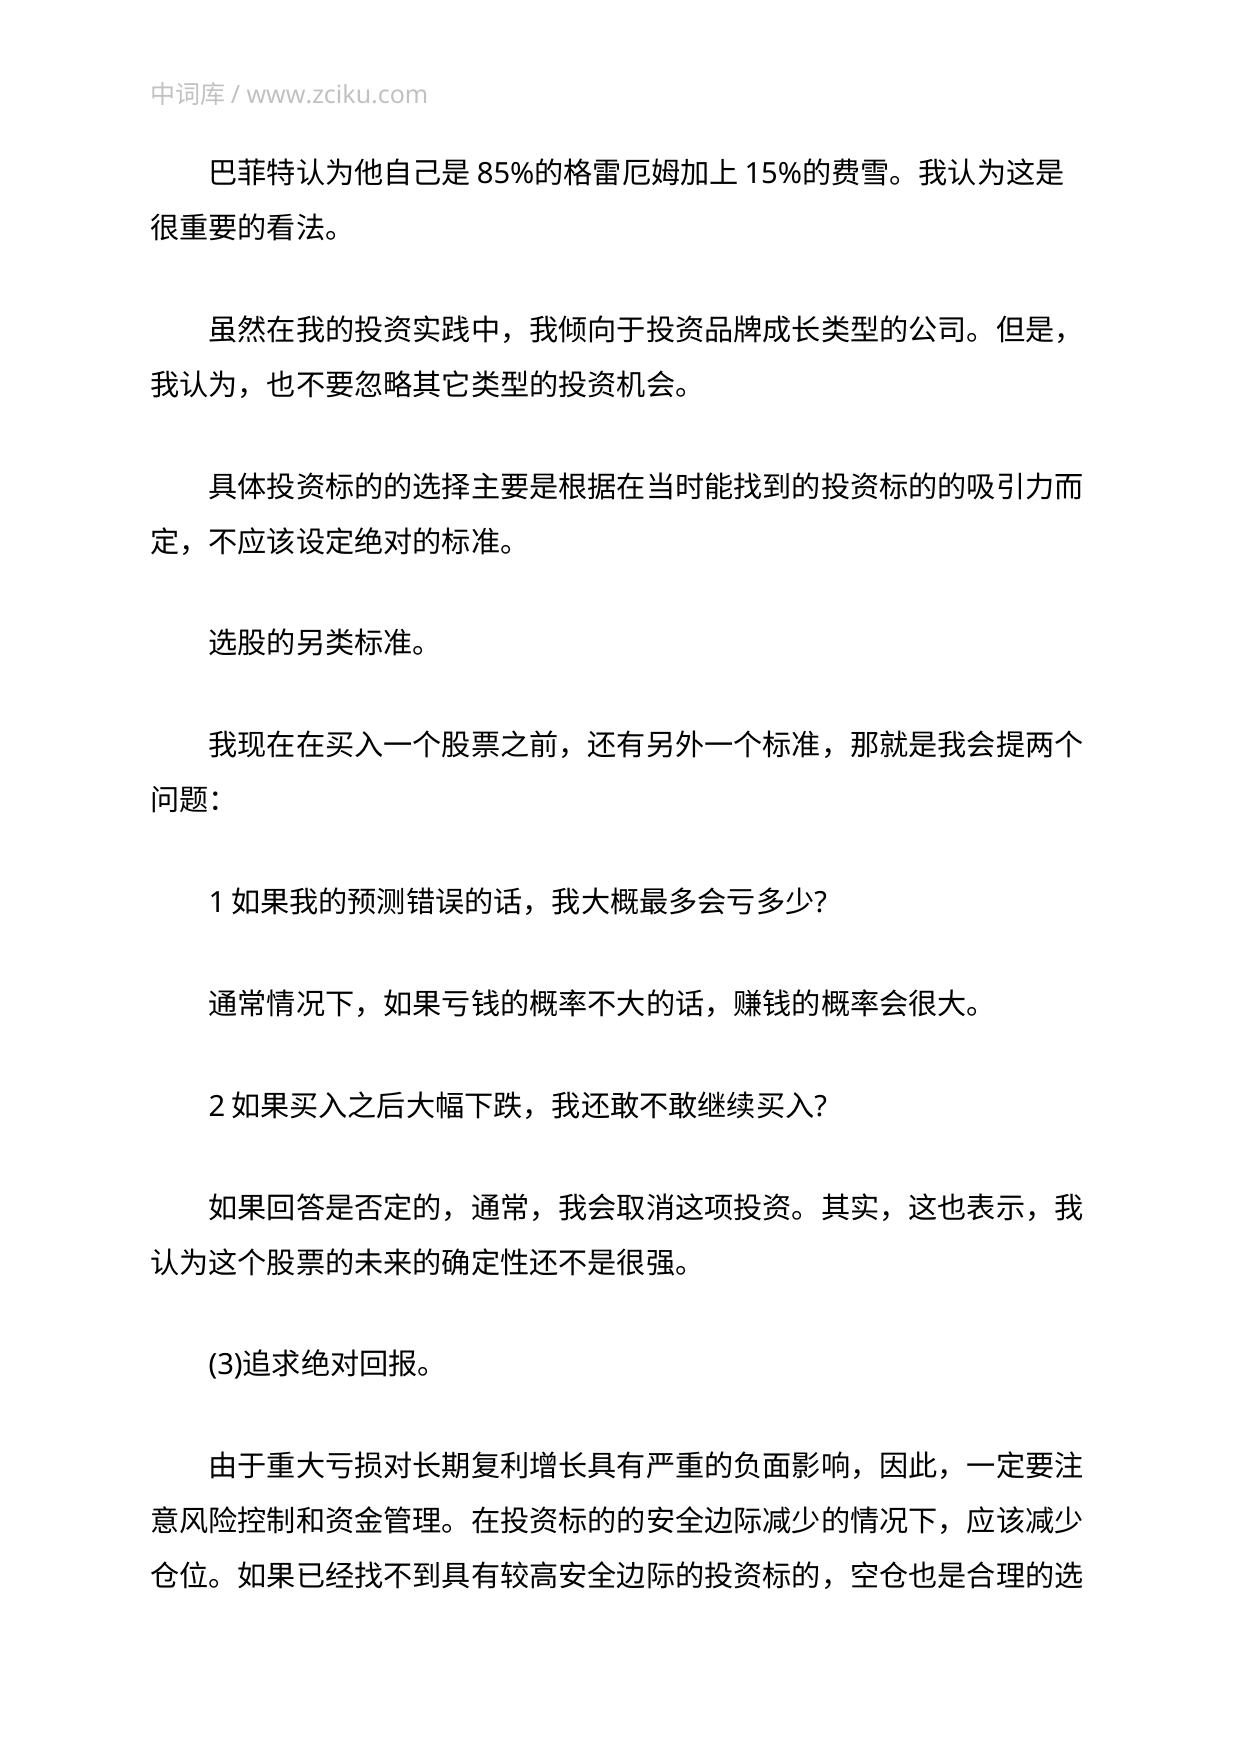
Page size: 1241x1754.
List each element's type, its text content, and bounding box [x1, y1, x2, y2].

text 巴菲特认为他自己是85%的格雷厄姆加上15%的费雪。我认为这是很重要的看法。 [150, 150, 1090, 247]
text 我现在在买入一个股票之前，还有另外一个标准，那就是我会提两个问题： [150, 722, 1090, 819]
text 通常情况下，如果亏钱的概率不大的话，赚钱的概率会很大。 [150, 981, 1090, 1023]
text 选股的另类标准。 [150, 620, 1090, 662]
text (3)追求绝对回报。 [150, 1341, 1090, 1383]
text 具体投资标的的选择主要是根据在当时能找到的投资标的的吸引力而定，不应该设定绝对的标准。 [150, 463, 1090, 561]
text 虽然在我的投资实践中，我倾向于投资品牌成长类型的公司。但是，我认为，也不要忽略其它类型的投资机会。 [150, 307, 1090, 404]
text 2如果买入之后大幅下跌，我还敢不敢继续买入? [150, 1082, 1090, 1125]
text 如果回答是否定的，通常，我会取消这项投资。其实，这也表示，我认为这个股票的未来的确定性还不是很强。 [150, 1184, 1090, 1281]
text 1如果我的预测错误的话，我大概最多会亏多少? [150, 878, 1090, 921]
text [150, 1443, 1090, 1595]
